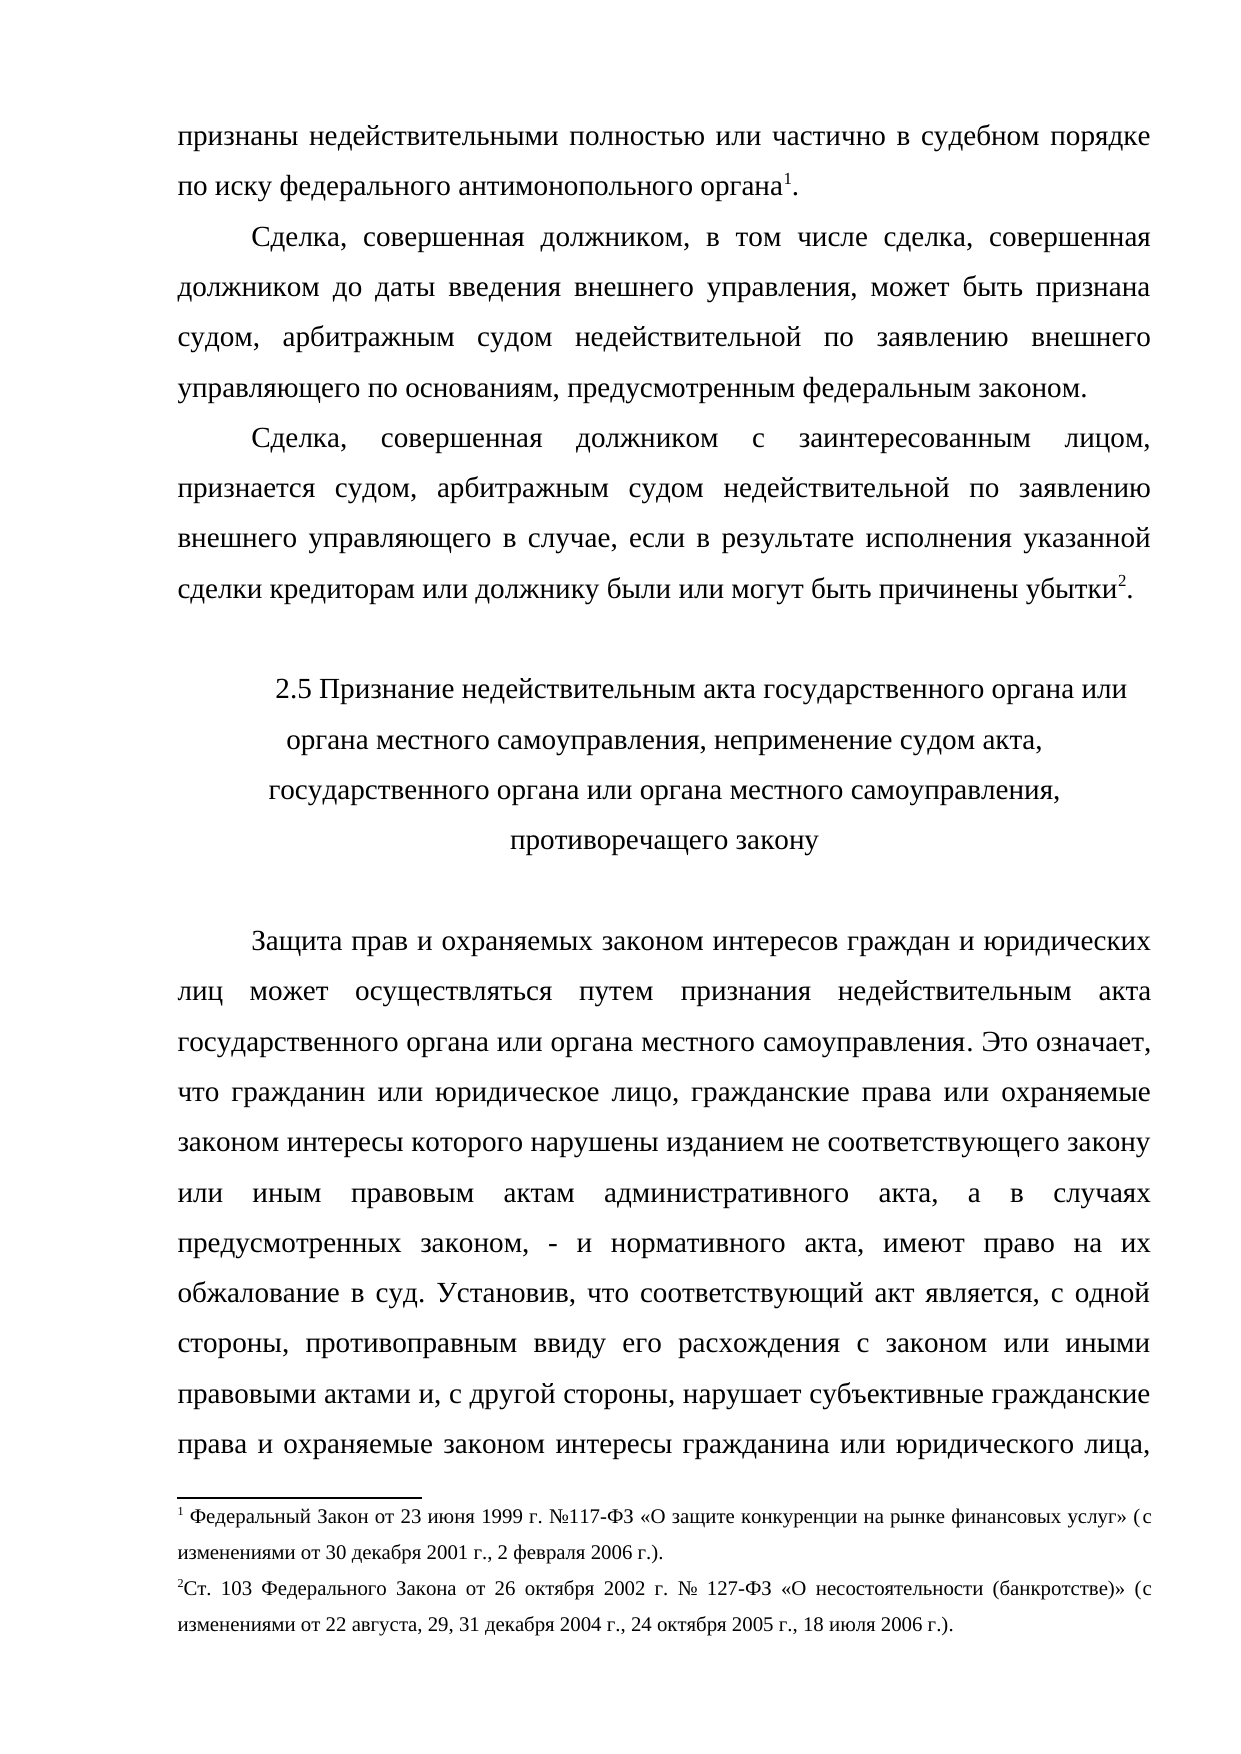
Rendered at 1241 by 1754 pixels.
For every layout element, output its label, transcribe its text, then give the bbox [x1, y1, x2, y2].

text Сделка, совершенная должником с заинтересованным лицом, признается судом, арбитражным судом недействительной по заявлению внешнего управляющего в случае, если в результате исполнения указанной сделки кредиторам или должнику были или могут быть причинены убытки. [177, 420, 1152, 604]
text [177, 923, 1152, 1460]
text 2.5 Признание недействительным акта государственного органа или органа местного самоуправления, неприменение судом акта, государственного органа или органа местного самоуправления, противоречащего закону [177, 672, 1152, 856]
text Сделка, совершенная должником, в том числе сделка, совершенная должником до даты введения внешнего управления, может быть признана судом, арбитражным судом недействительной по заявлению внешнего управляющего по основаниям, предусмотренным федеральным законом. [177, 219, 1152, 403]
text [177, 118, 1152, 202]
